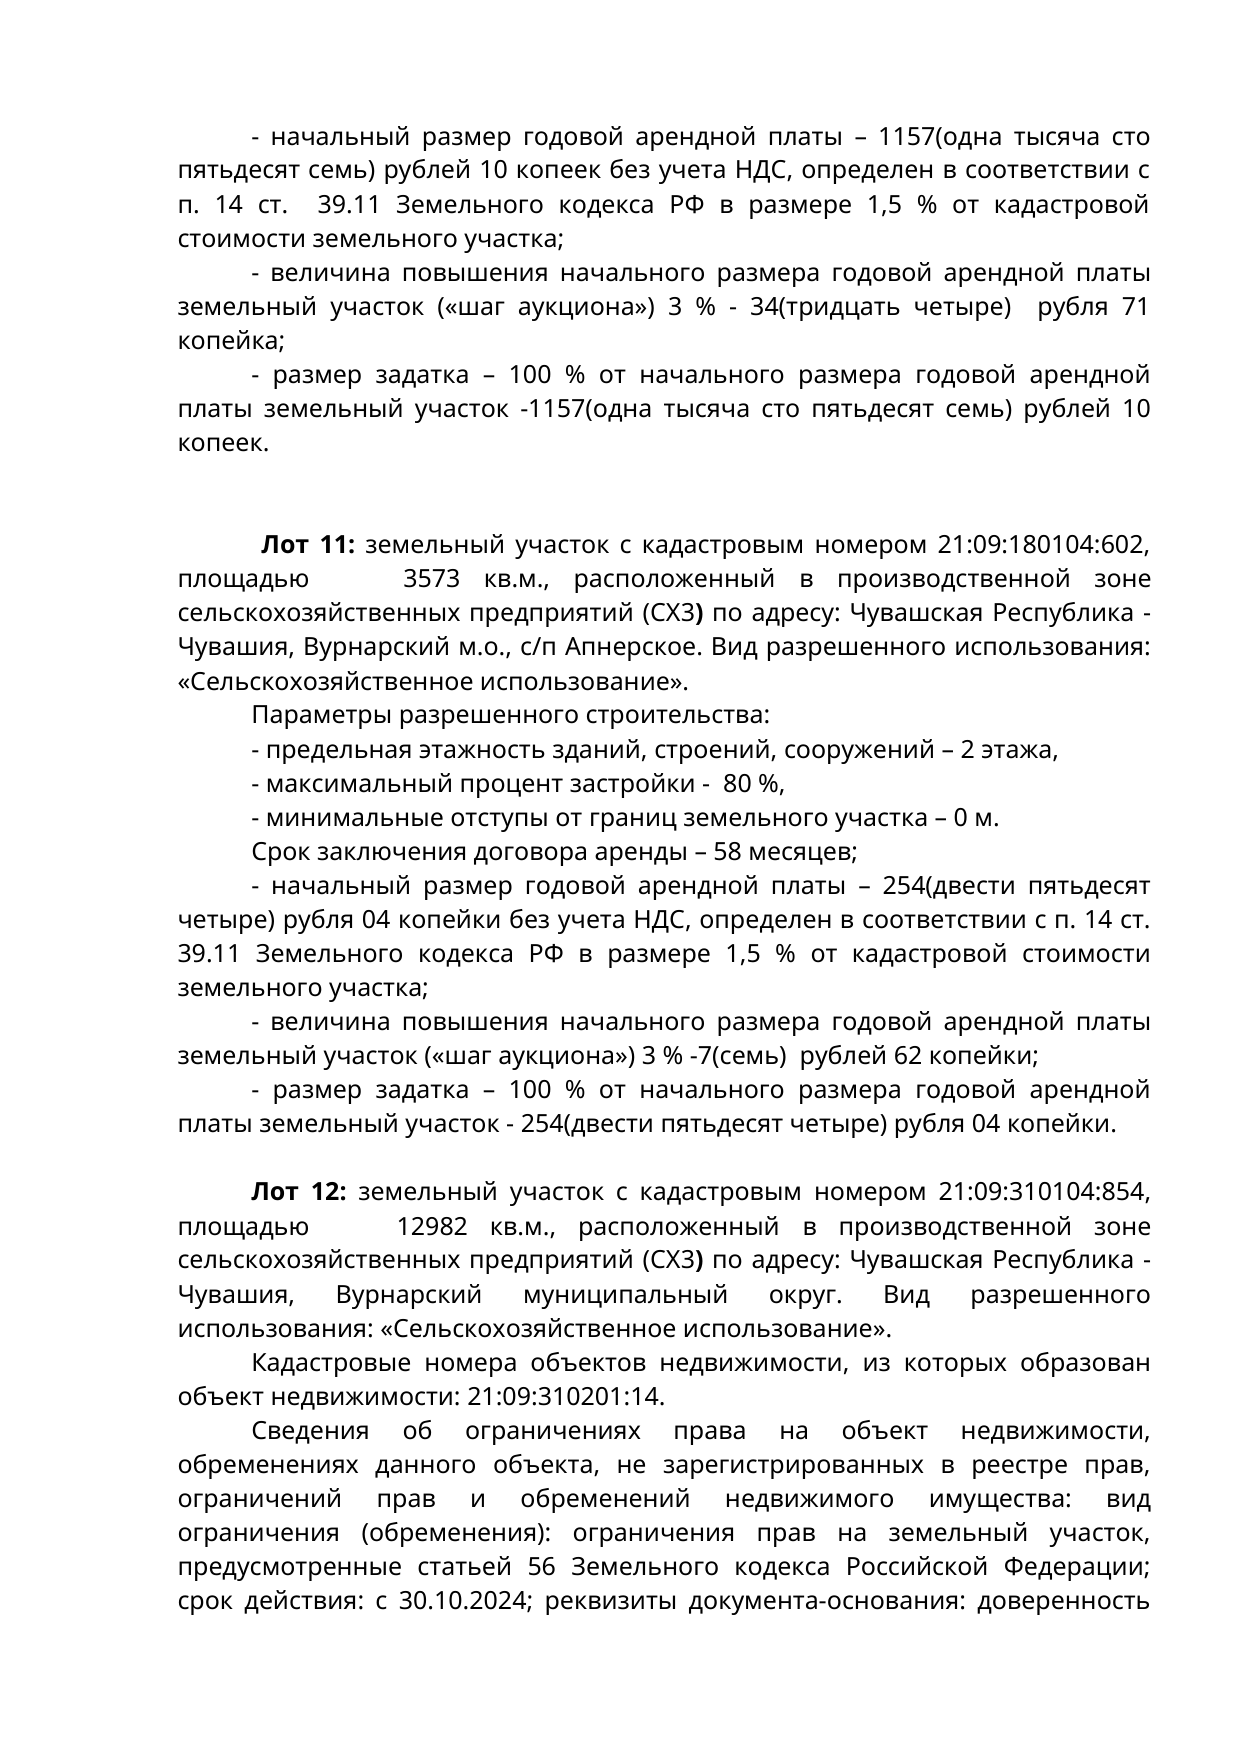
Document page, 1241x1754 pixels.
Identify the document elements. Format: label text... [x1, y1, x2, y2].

text Кадастровые номера объектов недвижимости, из которых образован объект недвижимости: 21:09:310201:14. [177, 1344, 1152, 1412]
text Лот 11: земельный участок с кадастровым номером 21:09:180104:602, площадью 3573 кв.м., расположенный в производственной зоне сельскохозяйственных предприятий (СХ3) по адресу: Чувашская Республика - Чувашия, Вурнарский м.о., с/п Апнерское. Вид разрешенного использования: «Сельскохозяйственное использование». [177, 527, 1152, 697]
text - величина повышения начального размера годовой арендной платы земельный участок («шаг аукциона») 3 % - 34(тридцать четыре) рубля 71 копейка; [177, 254, 1152, 357]
text - начальный размер годовой арендной платы – 254(двести пятьдесят четыре) рубля 04 копейки без учета НДС, определен в соответствии с п. 14 ст. 39.11 Земельного кодекса РФ в размере 1,5 % от кадастровой стоимости земельного участка; [177, 867, 1152, 1004]
text - начальный размер годовой арендной платы – 1157(одна тысяча сто пятьдесят семь) рублей 10 копеек без учета НДС, определен в соответствии с п. 14 ст. 39.11 Земельного кодекса РФ в размере 1,5 % от кадастровой стоимости земельного участка; [177, 118, 1152, 254]
text - предельная этажность зданий, строений, сооружений – 2 этажа, [177, 731, 1152, 765]
text Срок заключения договора аренды – 58 месяцев; [177, 833, 1152, 867]
text - максимальный процент застройки - 80 %, [177, 765, 1152, 799]
text Лот 12: земельный участок с кадастровым номером 21:09:310104:854, площадью 12982 кв.м., расположенный в производственной зоне сельскохозяйственных предприятий (СХ3) по адресу: Чувашская Республика - Чувашия, Вурнарский муниципальный округ. Вид разрешенного использования: «Сельскохозяйственное использование». [177, 1174, 1152, 1344]
text - величина повышения начального размера годовой арендной платы земельный участок («шаг аукциона») 3 % -7(семь) рублей 62 копейки; [177, 1004, 1152, 1072]
text - минимальные отступы от границ земельного участка – 0 м. [177, 799, 1152, 833]
text Параметры разрешенного строительства: [177, 697, 1152, 731]
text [177, 1412, 1152, 1617]
text - размер задатка – 100 % от начального размера годовой арендной платы земельный участок - 254(двести пятьдесят четыре) рубля 04 копейки. [177, 1072, 1152, 1140]
text - размер задатка – 100 % от начального размера годовой арендной платы земельный участок -1157(одна тысяча сто пятьдесят семь) рублей 10 копеек. [177, 357, 1152, 459]
